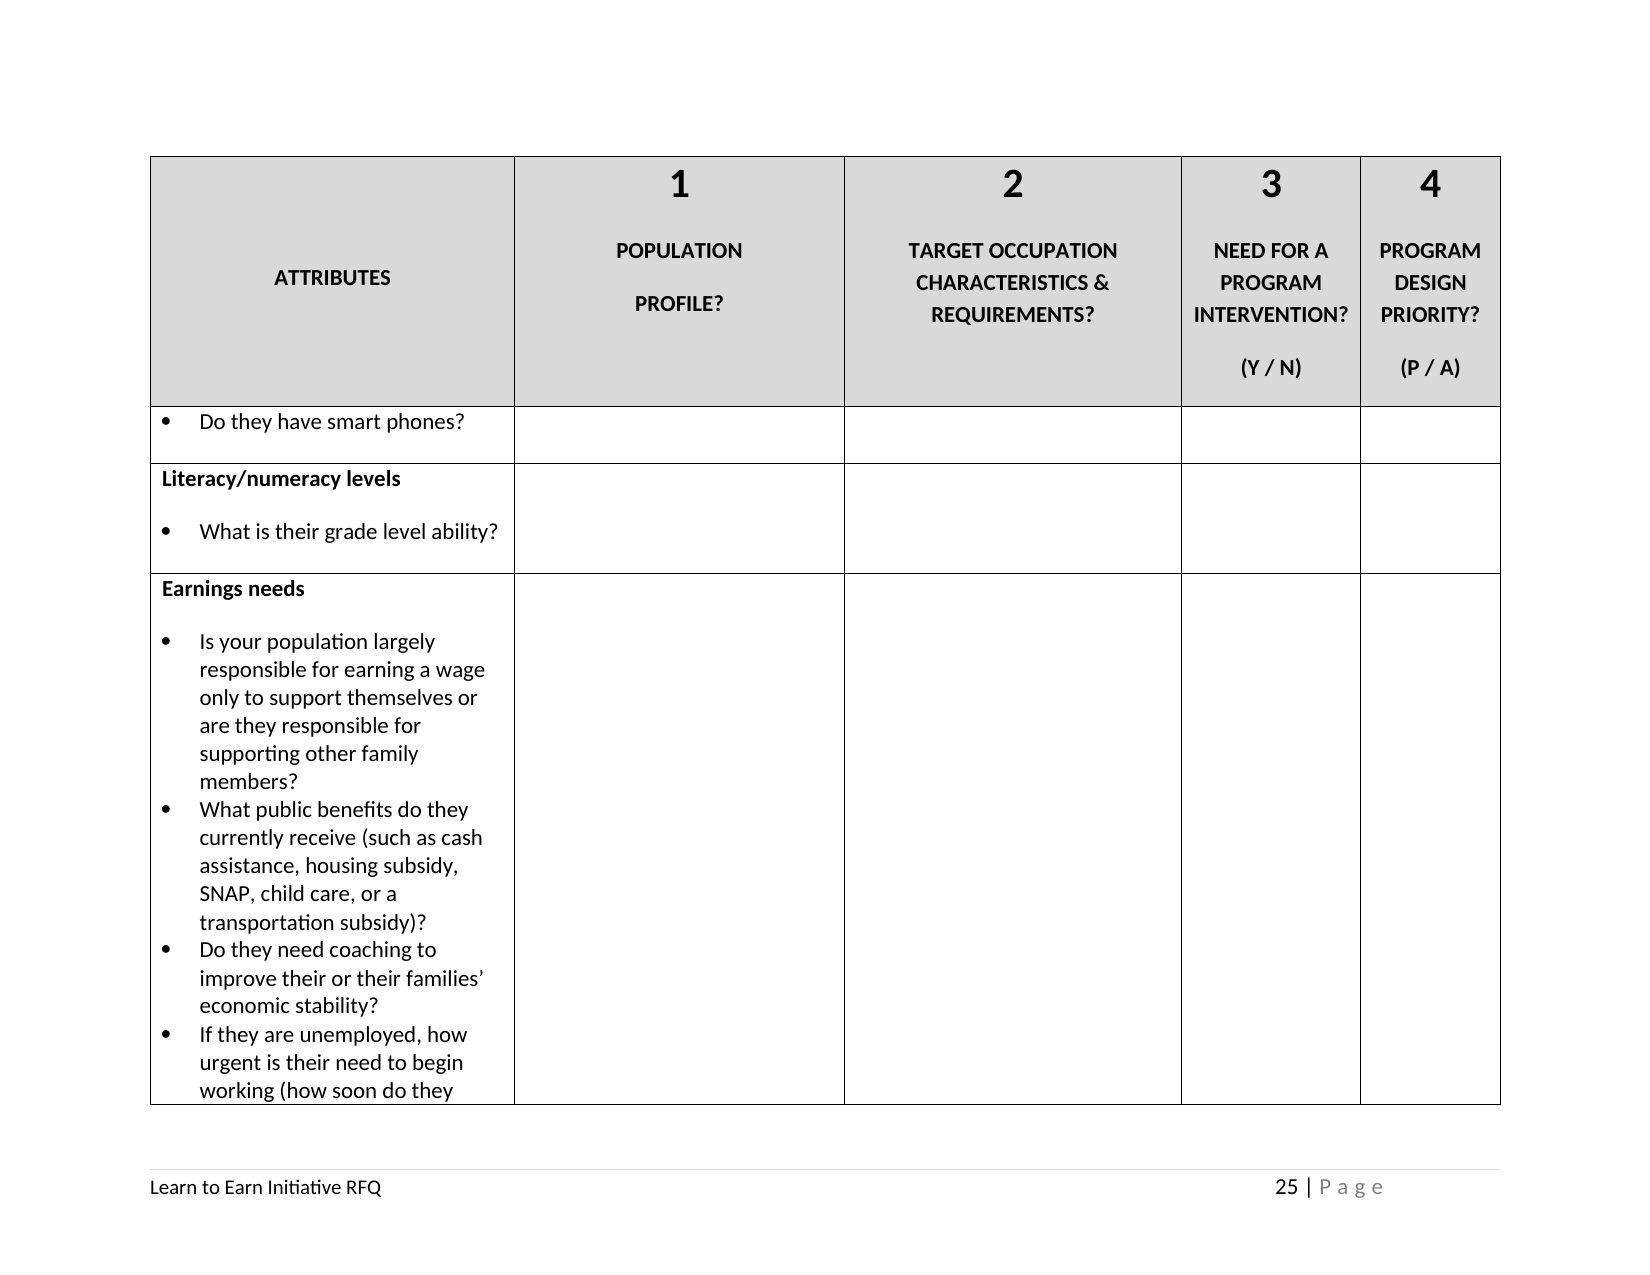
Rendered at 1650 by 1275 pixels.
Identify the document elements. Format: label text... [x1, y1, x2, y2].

table_cell [845, 407, 1181, 463]
table_cell [1361, 464, 1500, 573]
table_header Attributes [151, 157, 514, 406]
table_cell [1361, 407, 1500, 463]
table_cell Level of technology proficiency Are they computer literate? Have they used basic computer programs? Do they have access to the internet at home? Do they have smart phones? [151, 407, 514, 463]
table_cell [845, 464, 1181, 573]
table_header 2 Target Occupation Characteristics & Requirements? [845, 157, 1181, 406]
table_cell [515, 574, 844, 1104]
table_cell Earnings needs Is your population largely responsible for earning a wage only to support themselves or are they responsible for supporting other family members? What public benefits do they currently receive (such as cash assistance, housing subsidy, SNAP, child care, or a transportation subsidy)? Do they need coaching to improve their or their families’ economic stability? If they are unemployed, how urgent is their need to begin working (how soon do they need paid work)? What is the average hourly or annual wage they would need to earn to improve their or their families’ economic stability? What is the average hourly or annual wage they would need to earn to reduce their need for public benefits? [151, 574, 514, 1104]
table_cell Literacy/numeracy levels What is their grade level ability? [151, 464, 514, 573]
table_cell [845, 574, 1181, 1104]
table_cell [1182, 574, 1360, 1104]
table_cell [1361, 574, 1500, 1104]
table_header 1 Population Profile? [515, 157, 844, 406]
table_cell [1182, 407, 1360, 463]
table_header 4 Program Design Priority? (P / A) [1361, 157, 1500, 406]
table_cell [515, 407, 844, 463]
table_cell [1182, 464, 1360, 573]
table_cell [515, 464, 844, 573]
table_header 3 Need for a Program Intervention? (Y / N) [1182, 157, 1360, 406]
